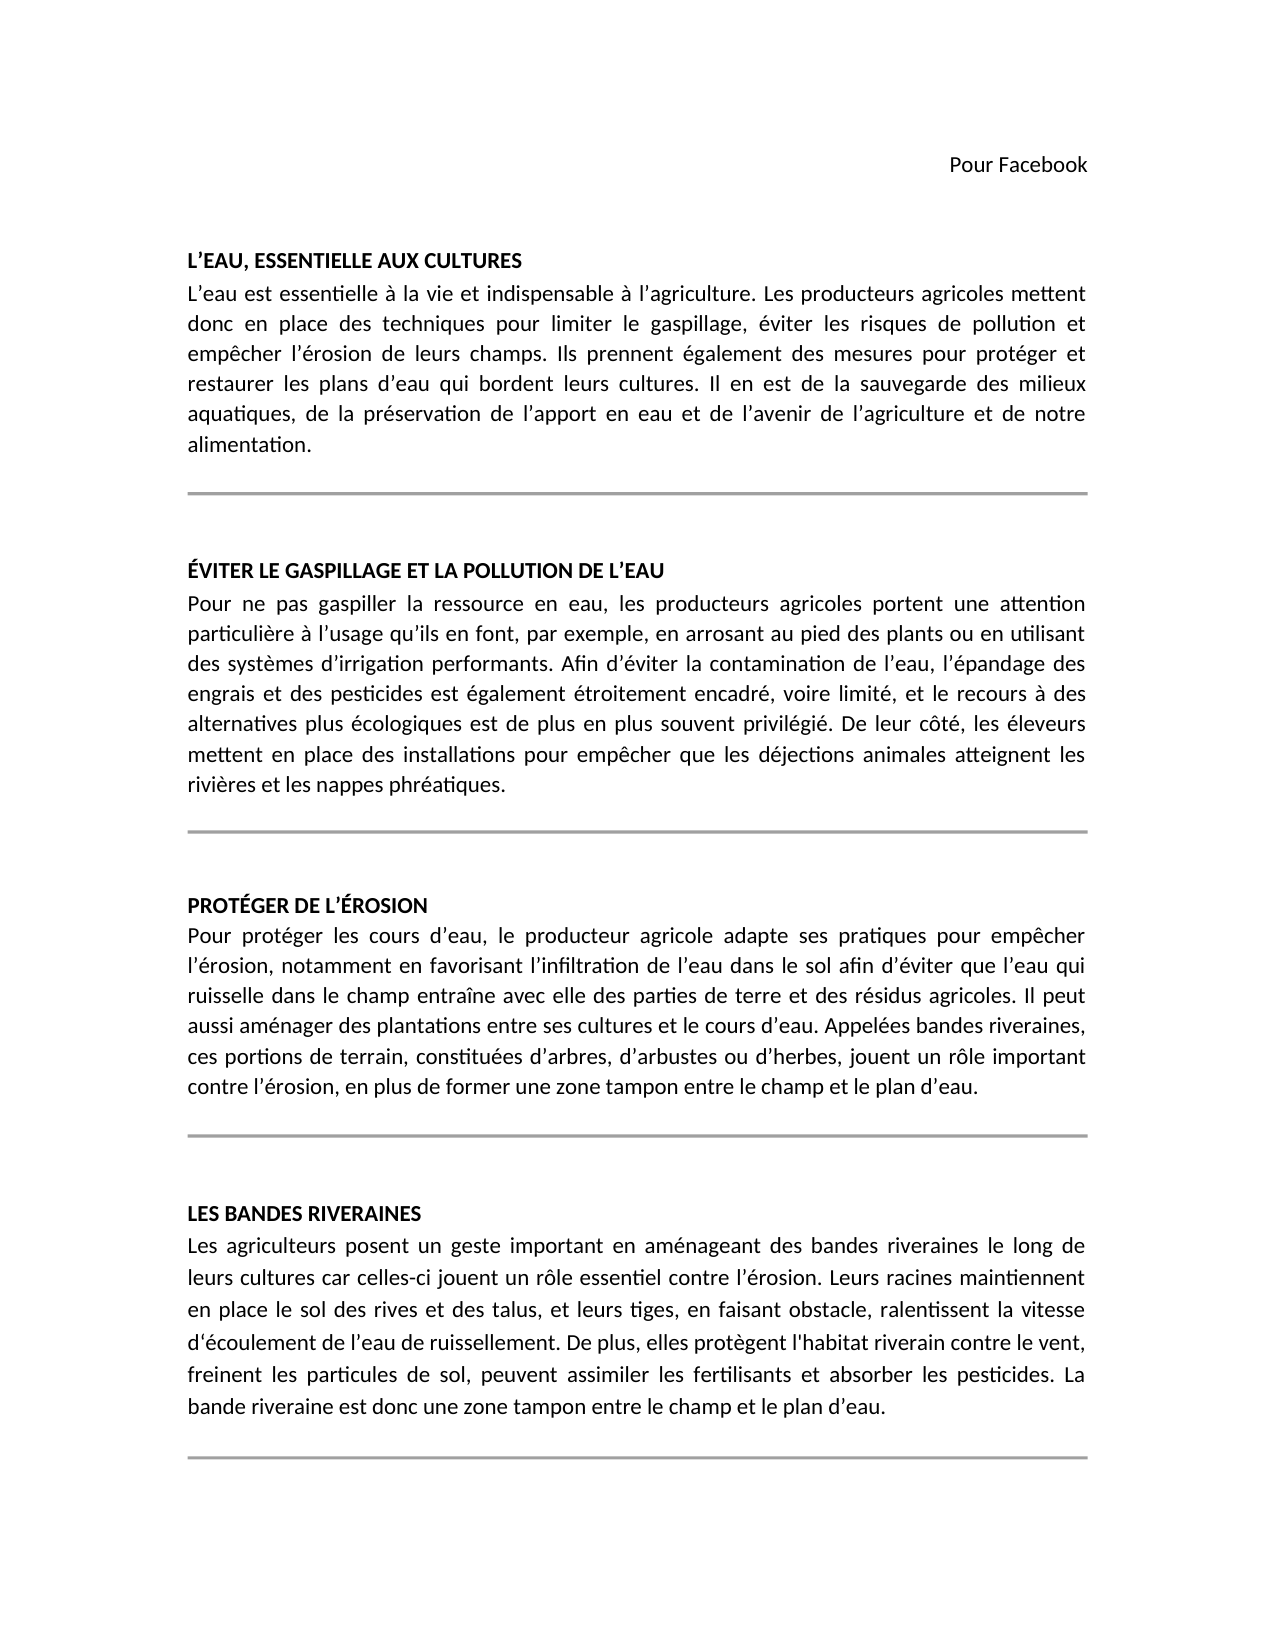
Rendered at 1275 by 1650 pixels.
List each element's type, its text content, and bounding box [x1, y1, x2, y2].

text Les agriculteurs posent un geste important en aménageant des bandes riveraines le long de leurs cultures car celles-ci jouent un rôle essentiel contre l’érosion. Leurs racines maintiennent en place le sol des rives et des talus, et leurs tiges, en faisant obstacle, ralentissent la vitesse d‘écoulement de l’eau de ruissellement. De plus, elles protègent l'habitat riverain contre le vent, freinent les particules de sol, peuvent assimiler les fertilisants et absorber les pesticides. La bande riveraine est donc une zone tampon entre le champ et le plan d’eau. [187, 1231, 1087, 1420]
text L’EAU, ESSENTIELLE AUX CULTURES [187, 247, 1087, 274]
text Pour protéger les cours d’eau, le producteur agricole adapte ses pratiques pour empêcher l’érosion, notamment en favorisant l’infiltration de l’eau dans le sol afin d’éviter que l’eau qui ruisselle dans le champ entraîne avec elle des parties de terre et des résidus agricoles. Il peut aussi aménager des plantations entre ses cultures et le cours d’eau. Appelées bandes riveraines, ces portions de terrain, constituées d’arbres, d’arbustes ou d’herbes, jouent un rôle important contre l’érosion, en plus de former une zone tampon entre le champ et le plan d’eau. [187, 921, 1087, 1100]
text PROTÉGER DE L’ÉROSION [187, 891, 1087, 919]
text Pour ne pas gaspiller la ressource en eau, les producteurs agricoles portent une attention particulière à l’usage qu’ils en font, par exemple, en arrosant au pied des plants ou en utilisant des systèmes d’irrigation performants. Afin d’éviter la contamination de l’eau, l’épandage des engrais et des pesticides est également étroitement encadré, voire limité, et le recours à des alternatives plus écologiques est de plus en plus souvent privilégié. De leur côté, les éleveurs mettent en place des installations pour empêcher que les déjections animales atteignent les rivières et les nappes phréatiques. [187, 589, 1087, 798]
text Pour Facebook [187, 150, 1087, 178]
text L’eau est essentielle à la vie et indispensable à l’agriculture. Les producteurs agricoles mettent donc en place des techniques pour limiter le gaspillage, éviter les risques de pollution et empêcher l’érosion de leurs champs. Ils prennent également des mesures pour protéger et restaurer les plans d’eau qui bordent leurs cultures. Il en est de la sauvegarde des milieux aquatiques, de la préservation de l’apport en eau et de l’avenir de l’agriculture et de notre alimentation. [187, 279, 1087, 458]
text LES BANDES RIVERAINES [187, 1199, 1087, 1227]
text ÉVITER LE GASPILLAGE ET LA POLLUTION DE L’EAU [187, 557, 1087, 584]
